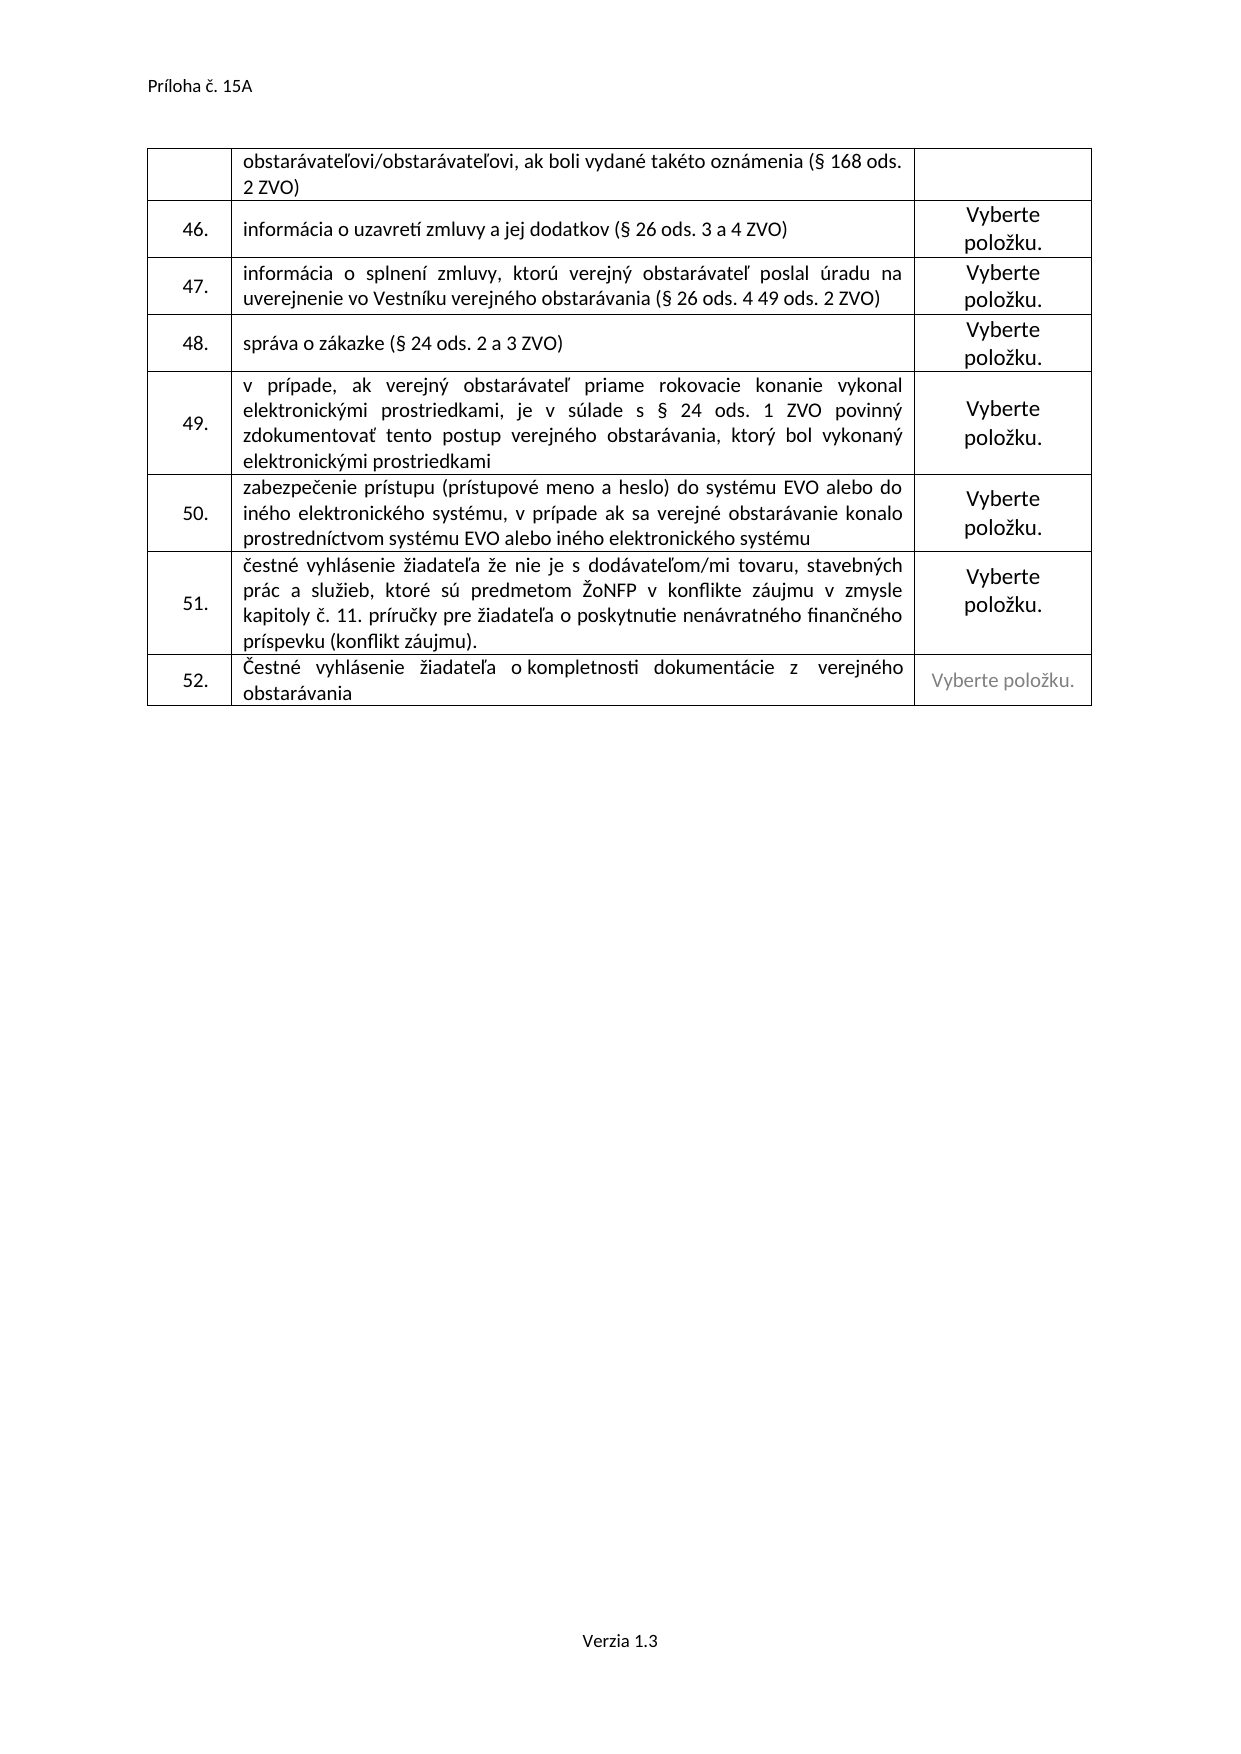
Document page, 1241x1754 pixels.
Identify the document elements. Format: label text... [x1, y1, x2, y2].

table_cell [148, 315, 231, 371]
table_cell [148, 372, 231, 473]
table_cell [148, 475, 231, 551]
table_cell informácia o uzavretí zmluvy a jej dodatkov (§ 26 ods. 3 a 4 ZVO) [232, 201, 914, 257]
table_cell Čestné vyhlásenie žiadateľa o kompletnosti dokumentácie z verejného obstarávania [232, 655, 914, 705]
table_cell [148, 258, 231, 314]
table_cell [232, 149, 914, 199]
table_cell Vyberte položku. [915, 655, 1091, 705]
table_cell zabezpečenie prístupu (prístupové meno a heslo) do systému EVO alebo do iného elektronického systému, v prípade ak sa verejné obstarávanie konalo prostredníctvom systému EVO alebo iného elektronického systému [232, 475, 914, 551]
table_cell [148, 655, 231, 705]
table_cell [148, 552, 231, 653]
table_cell [915, 552, 1091, 653]
table_cell správa o zákazke (§ 24 ods. 2 a 3 ZVO) [232, 315, 914, 371]
table_cell v prípade, ak verejný obstarávateľ priame rokovacie konanie vykonal elektronickými prostriedkami, je v súlade s § 24 ods. 1 ZVO povinný zdokumentovať tento postup verejného obstarávania, ktorý bol vykonaný elektronickými prostriedkami [232, 372, 914, 473]
table_cell [148, 149, 231, 199]
table_cell informácia o splnení zmluvy, ktorú verejný obstarávateľ poslal úradu na uverejnenie vo Vestníku verejného obstarávania (§ 26 ods. 4 49 ods. 2 ZVO) [232, 258, 914, 314]
table_cell [148, 201, 231, 257]
table_cell čestné vyhlásenie žiadateľa že nie je s dodávateľom/mi tovaru, stavebných prác a služieb, ktoré sú predmetom ŽoNFP v konflikte záujmu v zmysle kapitoly č. 11. príručky pre žiadateľa o poskytnutie nenávratného finančného príspevku (konflikt záujmu). [232, 552, 914, 653]
